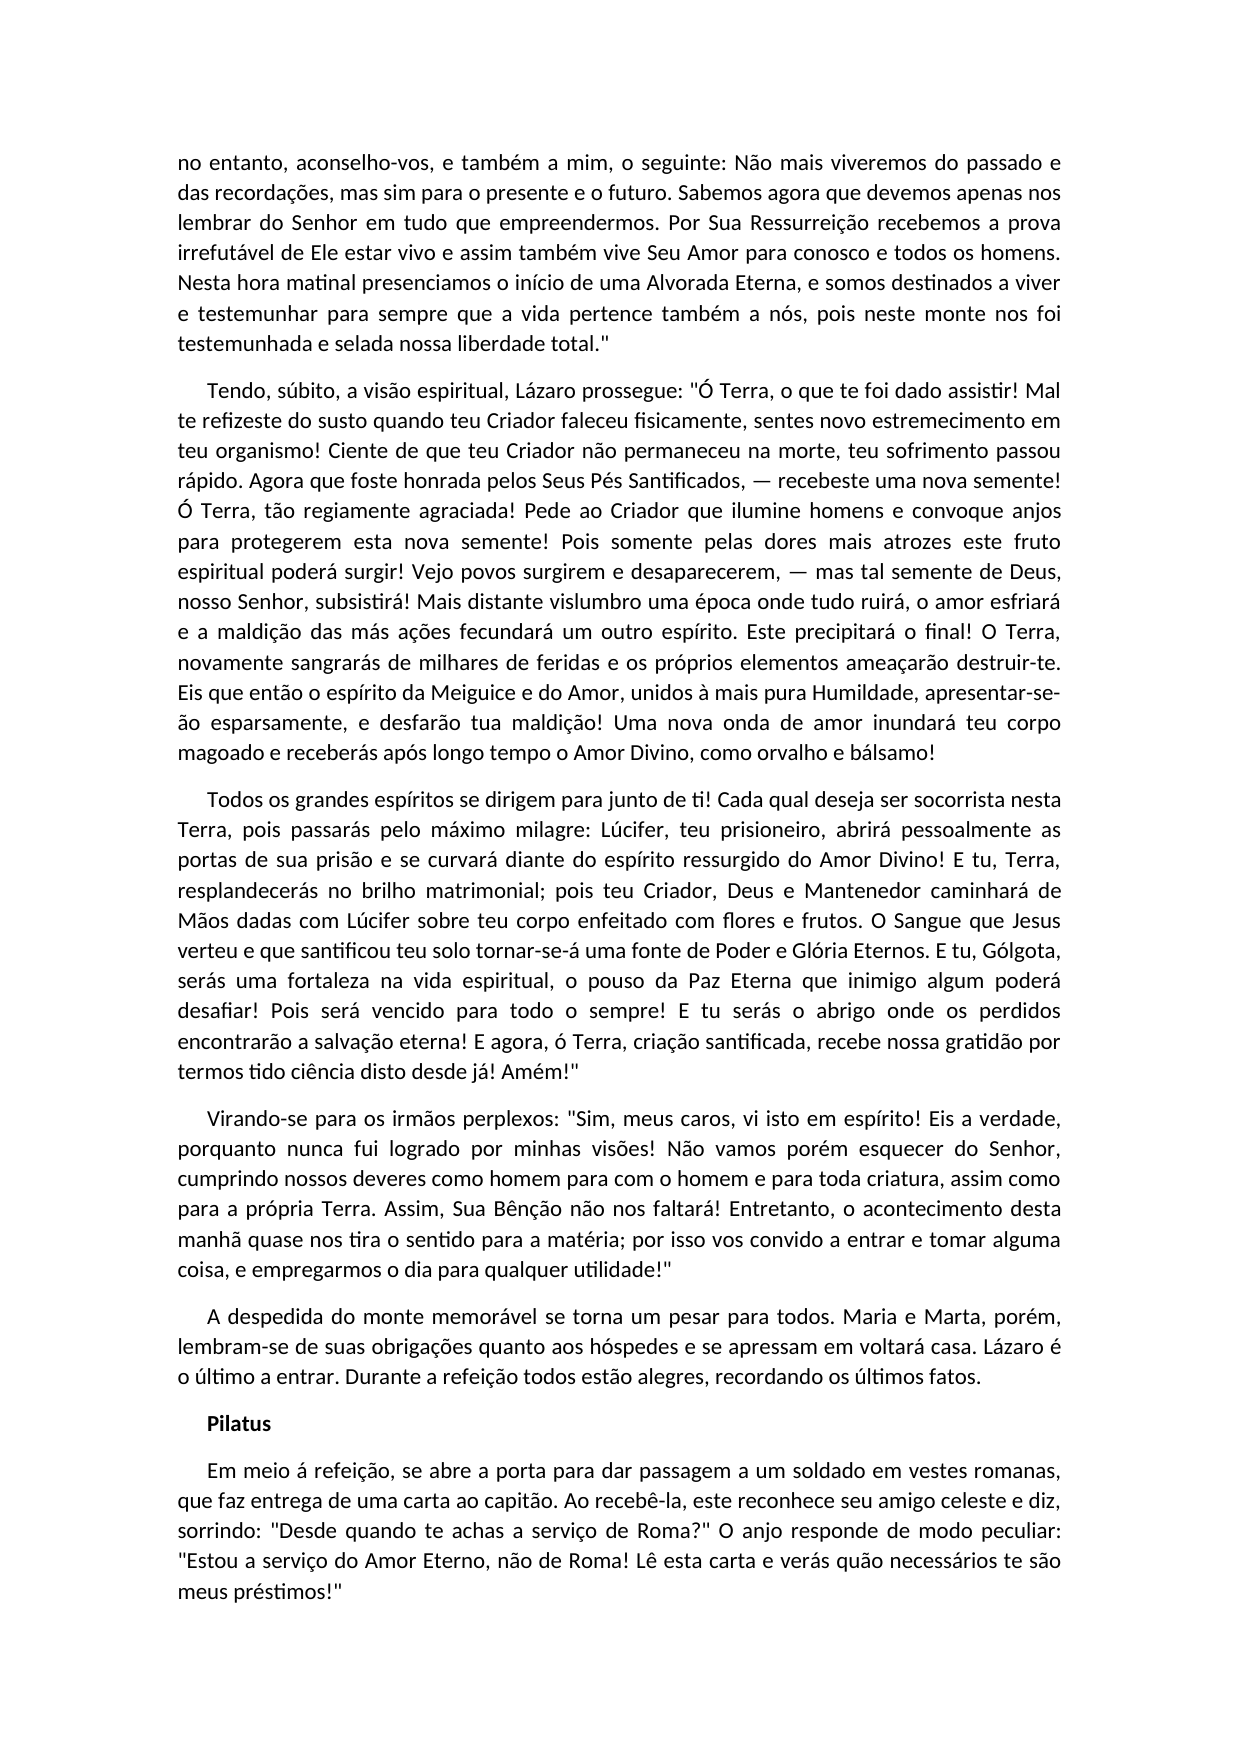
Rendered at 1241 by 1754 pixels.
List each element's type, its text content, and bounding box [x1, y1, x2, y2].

text Todos os grandes espíritos se dirigem para junto de ti! Cada qual deseja ser socorrista nesta Terra, pois passarás pelo máximo milagre: Lúcifer, teu prisioneiro, abrirá pessoalmente as portas de sua prisão e se curvará diante do espírito ressurgido do Amor Divino! E tu, Terra, resplandecerás no brilho matrimonial; pois teu Criador, Deus e Mantenedor caminhará de Mãos dadas com Lúcifer sobre teu corpo enfeitado com flores e frutos. O Sangue que Jesus verteu e que santificou teu solo tornar-se-á uma fonte de Poder e Glória Eternos. E tu, Gólgota, serás uma fortaleza na vida espiritual, o pouso da Paz Eterna que inimigo algum poderá desafiar! Pois será vencido para todo o sempre! E tu serás o abrigo onde os perdidos encontrarão a salvação eterna! E agora, ó Terra, criação santificada, recebe nossa gratidão por termos tido ciência disto desde já! Amém!" [177, 785, 1063, 1085]
text A despedida do monte memorável se torna um pesar para todos. Maria e Marta, porém, lembram-se de suas obrigações quanto aos hóspedes e se apressam em voltará casa. Lázaro é o último a entrar. Durante a refeição todos estão alegres, recordando os últimos fatos. [177, 1302, 1063, 1390]
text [177, 148, 1063, 357]
text Pilatus [177, 1409, 1063, 1437]
text Em meio á refeição, se abre a porta para dar passagem a um soldado em vestes romanas, que faz entrega de uma carta ao capitão. Ao recebê-la, este reconhece seu amigo celeste e diz, sorrindo: "Desde quando te achas a serviço de Roma?" O anjo responde de modo peculiar: "Estou a serviço do Amor Eterno, não de Roma! Lê esta carta e verás quão necessários te são meus préstimos!" [177, 1456, 1063, 1605]
text Virando-se para os irmãos perplexos: "Sim, meus caros, vi isto em espírito! Eis a verdade, porquanto nunca fui logrado por minhas visões! Não vamos porém esquecer do Senhor, cumprindo nossos deveres como homem para com o homem e para toda criatura, assim como para a própria Terra. Assim, Sua Bênção não nos faltará! Entretanto, o acontecimento desta manhã quase nos tira o sentido para a matéria; por isso vos convido a entrar e tomar alguma coisa, e empregarmos o dia para qualquer utilidade!" [177, 1104, 1063, 1283]
text Tendo, súbito, a visão espiritual, Lázaro prossegue: "Ó Terra, o que te foi dado assistir! Mal te refizeste do susto quando teu Criador faleceu fisicamente, sentes novo estremecimento em teu organismo! Ciente de que teu Criador não permaneceu na morte, teu sofrimento passou rápido. Agora que foste honrada pelos Seus Pés Santificados, — recebeste uma nova semente! Ó Terra, tão regiamente agraciada! Pede ao Criador que ilumine homens e convoque anjos para protegerem esta nova semente! Pois somente pelas dores mais atrozes este fruto espiritual poderá surgir! Vejo povos surgirem e desaparecerem, — mas tal semente de Deus, nosso Senhor, subsistirá! Mais distante vislumbro uma época onde tudo ruirá, o amor esfriará e a maldição das más ações fecundará um outro espírito. Este precipitará o final! O Terra, novamente sangrarás de milhares de feridas e os próprios elementos ameaçarão destruir-te. Eis que então o espírito da Meiguice e do Amor, unidos à mais pura Humildade, apresentar-se-ão esparsamente, e desfarão tua maldição! Uma nova onda de amor inundará teu corpo magoado e receberás após longo tempo o Amor Divino, como orvalho e bálsamo! [177, 376, 1063, 766]
